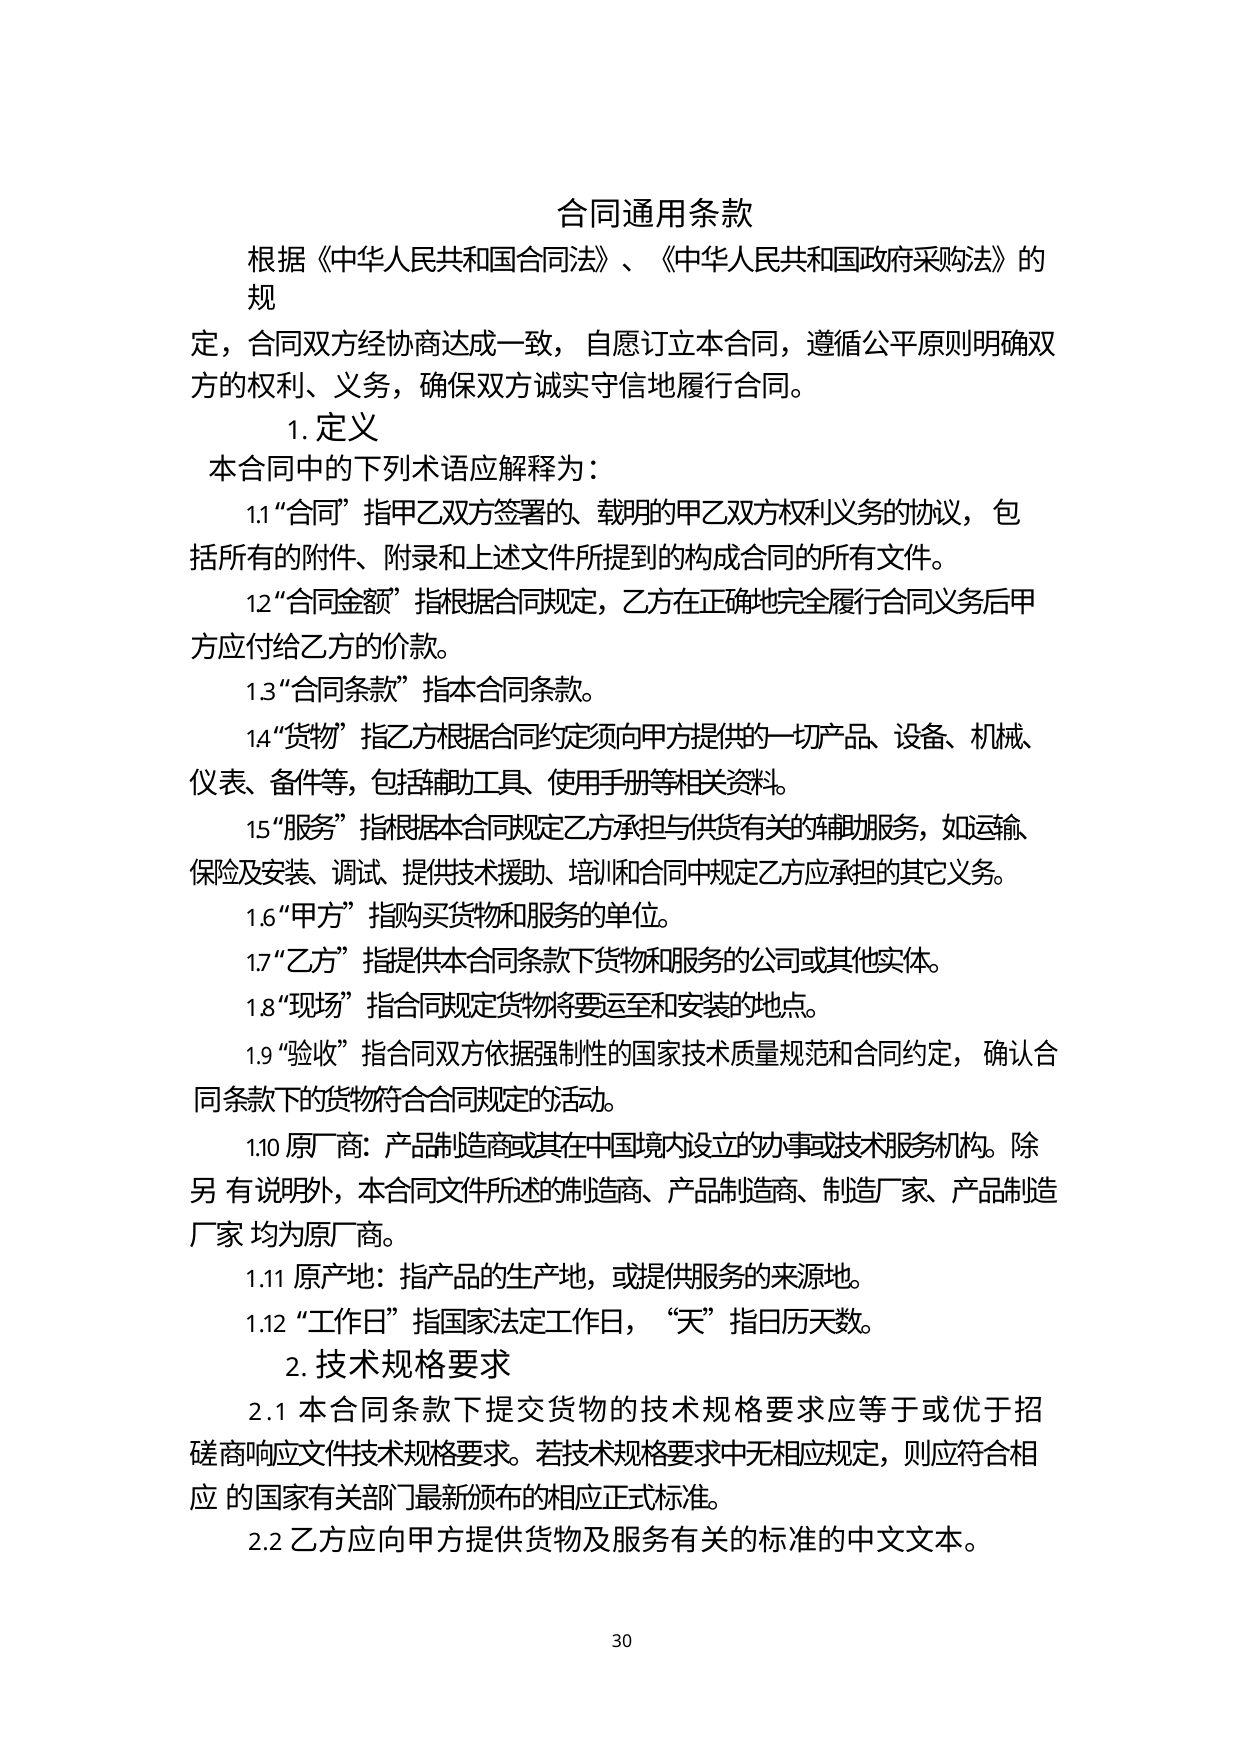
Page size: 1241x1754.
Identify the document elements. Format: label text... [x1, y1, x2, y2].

text 1.6 “甲方”指购买货物和服务的单位。 [245, 895, 1073, 934]
text 1.11 原产地：指产品的生产地，或提供服务的来源地。 [244, 1257, 1073, 1296]
text 1.10 原厂商：产品制造商或其在中国境内设立的办事或技术服务机构。除另 有说明外，本合同文件所述的制造商、产品制造商、制造厂家、产品制造厂家 均为原厂商。 [189, 1122, 1067, 1254]
text 1.1 “合同”指甲乙双方签署的、载明的甲乙双方权利义务的协议， 包 括所有的附件、附录和上述文件所提到的构成合同的所有文件。 [189, 490, 1053, 577]
text 1.3 “合同条款”指本合同条款。 [245, 669, 1073, 708]
text 1.12 “工作日”指国家法定工作日，“天”指日历天数。 [244, 1301, 1073, 1340]
text 1.9 “验收”指合同双方依据强制性的国家技术质量规范和合同约定， 确认合 同条款下的货物符合合同规定的活动。 [193, 1031, 1073, 1119]
text 2. 技术规格要求 [285, 1341, 1073, 1386]
text 1.5 “服务”指根据本合同规定乙方承担与供货有关的辅助服务，如运输、 保险及安装、调试、提供技术援助、培训和合同中规定乙方应承担的其它义务。 [189, 805, 1060, 892]
text 合同通用条款 [556, 190, 1073, 235]
text 根据《中华人民共和国合同法》、《中华人民共和国政府采购法》的规 [248, 239, 1073, 317]
text 1.4 “货物”指乙方根据合同约定须向甲方提供的一切产品、设备、机械、 仪表、备件等，包括辅助工具、使用手册等相关资料。 [189, 714, 1063, 802]
text 1.7 “乙方”指提供本合同条款下货物和服务的公司或其他实体。 [245, 941, 1073, 979]
text 2.1 本合同条款下提交货物的技术规格要求应等于或优于招 磋商响应文件技术规格要求。若技术规格要求中无相应规定，则应符合相应 的国家有关部门最新颁布的相应正式标准。 [189, 1387, 1058, 1517]
text 1. 定义 [286, 404, 1073, 448]
text 2.2 乙方应向甲方提供货物及服务有关的标准的中文文本。 [248, 1519, 1073, 1558]
text 1.2 “合同金额”指根据合同规定，乙方在正确地完全履行合同义务后甲 方应付给乙方的价款。 [190, 579, 1052, 666]
text 本合同中的下列术语应解释为： [208, 448, 1073, 487]
text 1.8 “现场”指合同规定货物将要运至和安装的地点。 [245, 986, 1073, 1025]
text 定，合同双方经协商达成一致， 自愿订立本合同，遵循公平原则明确双 方的权利、义务，确保双方诚实守信地履行合同。 [190, 322, 1061, 404]
